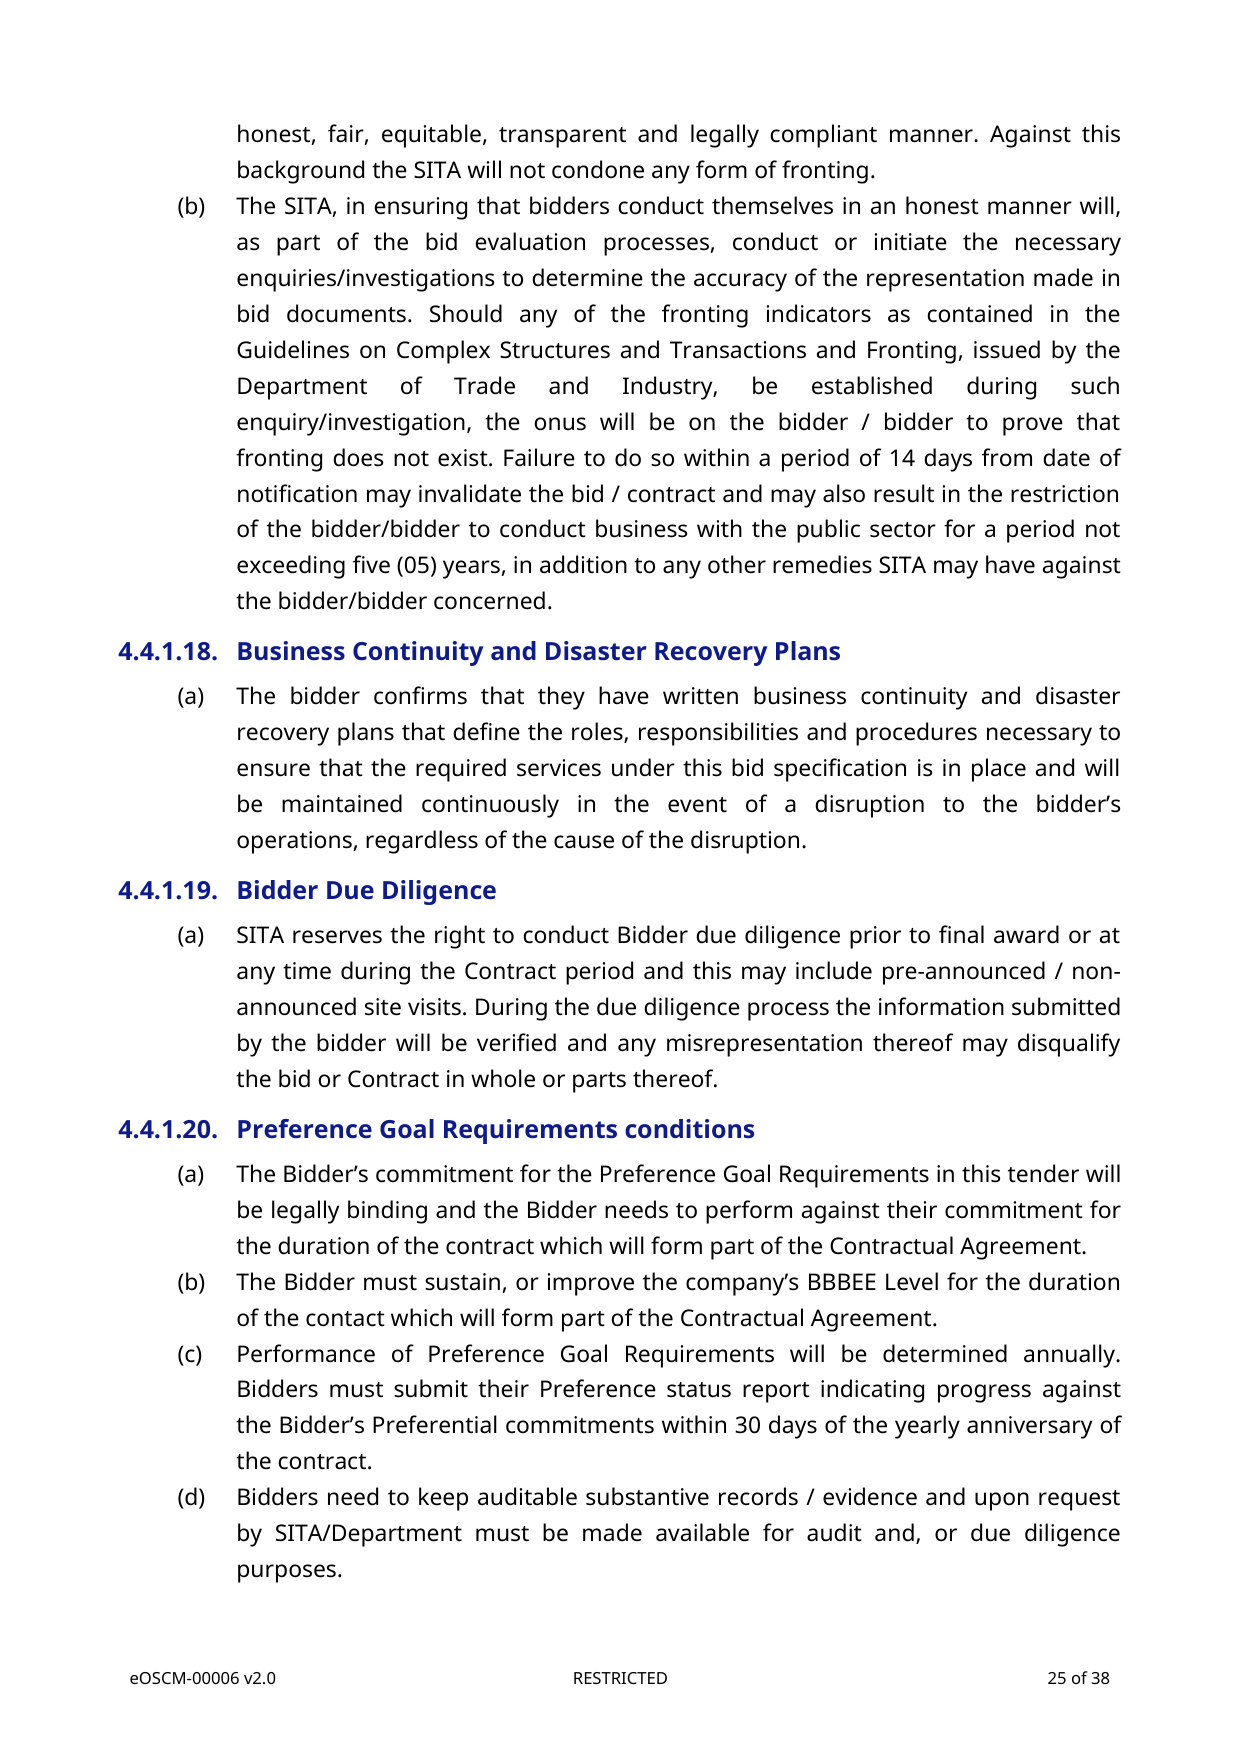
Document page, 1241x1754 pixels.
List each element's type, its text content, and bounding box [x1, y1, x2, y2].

list Performance of Preference Goal Requirements will be determined annually. Bidders must submit their Preference status report indicating progress against the Bidder’s Preferential commitments within 30 days of the yearly anniversary of the contract. [177, 1337, 1122, 1477]
list Bidders need to keep auditable substantive records / evidence and upon request by SITA/Department must be made available for audit and, or due diligence purposes. [177, 1481, 1122, 1584]
subtitle Bidder Due Diligence [118, 872, 1122, 907]
subtitle Preference Goal Requirements conditions [118, 1111, 1122, 1145]
list SITA reserves the right to conduct Bidder due diligence prior to final award or at any time during the Contract period and this may include pre-announced / non-announced site visits. During the due diligence process the information submitted by the bidder will be verified and any misrepresentation thereof may disqualify the bid or Contract in whole or parts thereof. [177, 919, 1122, 1094]
list The SITA, in ensuring that bidders conduct themselves in an honest manner will, as part of the bid evaluation processes, conduct or initiate the necessary enquiries/investigations to determine the accuracy of the representation made in bid documents. Should any of the fronting indicators as contained in the Guidelines on Complex Structures and Transactions and Fronting, issued by the Department of Trade and Industry, be established during such enquiry/investigation, the onus will be on the bidder / bidder to prove that fronting does not exist. Failure to do so within a period of 14 days from date of notification may invalidate the bid / contract and may also result in the restriction of the bidder/bidder to conduct business with the public sector for a period not exceeding five (05) years, in addition to any other remedies SITA may have against the bidder/bidder concerned. [177, 190, 1122, 617]
subtitle Business Continuity and Disaster Recovery Plans [118, 634, 1122, 668]
list The Bidder’s commitment for the Preference Goal Requirements in this tender will be legally binding and the Bidder needs to perform against their commitment for the duration of the contract which will form part of the Contractual Agreement. [177, 1158, 1122, 1261]
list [177, 118, 1122, 185]
list The bidder confirms that they have written business continuity and disaster recovery plans that define the roles, responsibilities and procedures necessary to ensure that the required services under this bid specification is in place and will be maintained continuously in the event of a disruption to the bidder’s operations, regardless of the cause of the disruption. [177, 680, 1122, 855]
list The Bidder must sustain, or improve the company’s BBBEE Level for the duration of the contact which will form part of the Contractual Agreement. [177, 1266, 1122, 1333]
